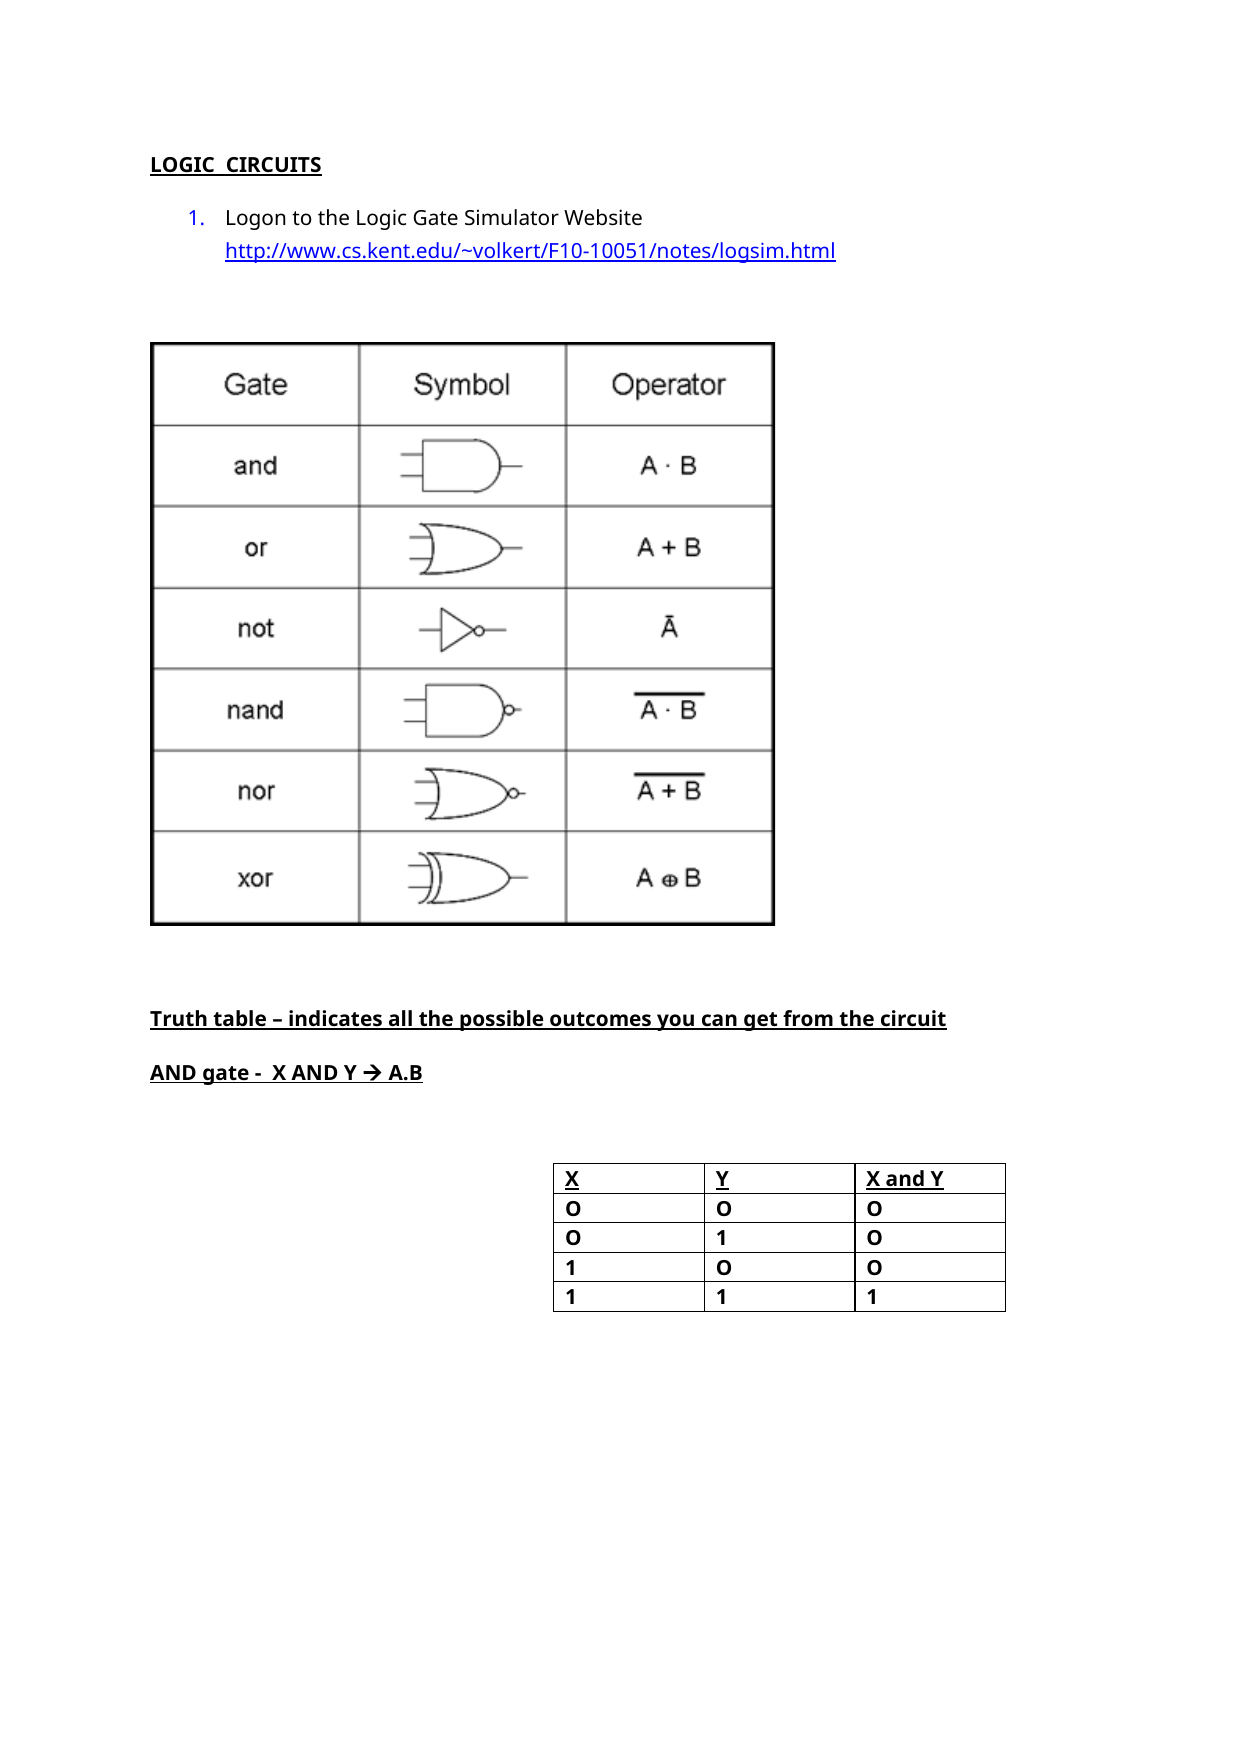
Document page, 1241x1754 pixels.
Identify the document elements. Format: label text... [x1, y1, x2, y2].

table_header X [554, 1164, 704, 1193]
table_cell 1 [705, 1223, 854, 1252]
table_cell 1 [554, 1282, 704, 1311]
table_header X and Y [856, 1164, 1005, 1193]
table_cell O [554, 1194, 704, 1222]
table_cell O [856, 1223, 1005, 1252]
table_header Y [705, 1164, 854, 1193]
table_cell O [554, 1223, 704, 1252]
text Truth table – indicates all the possible outcomes you can get from the circuit [150, 1004, 1090, 1033]
list Logon to the Logic Gate Simulator Website http://www.cs.kent.edu/~volkert/F10-10051/notes/logsim.html [187, 203, 1090, 264]
table_cell O [705, 1253, 854, 1281]
table_cell O [856, 1194, 1005, 1222]
table_cell 1 [554, 1253, 704, 1281]
table_cell 1 [705, 1282, 854, 1311]
table_cell 1 [856, 1282, 1005, 1311]
picture [150, 342, 775, 926]
table_cell O [705, 1194, 854, 1222]
text LOGIC CIRCUITS [150, 150, 1090, 178]
text AND gate - X AND Y A.B [150, 1058, 1090, 1086]
table_cell O [856, 1253, 1005, 1281]
